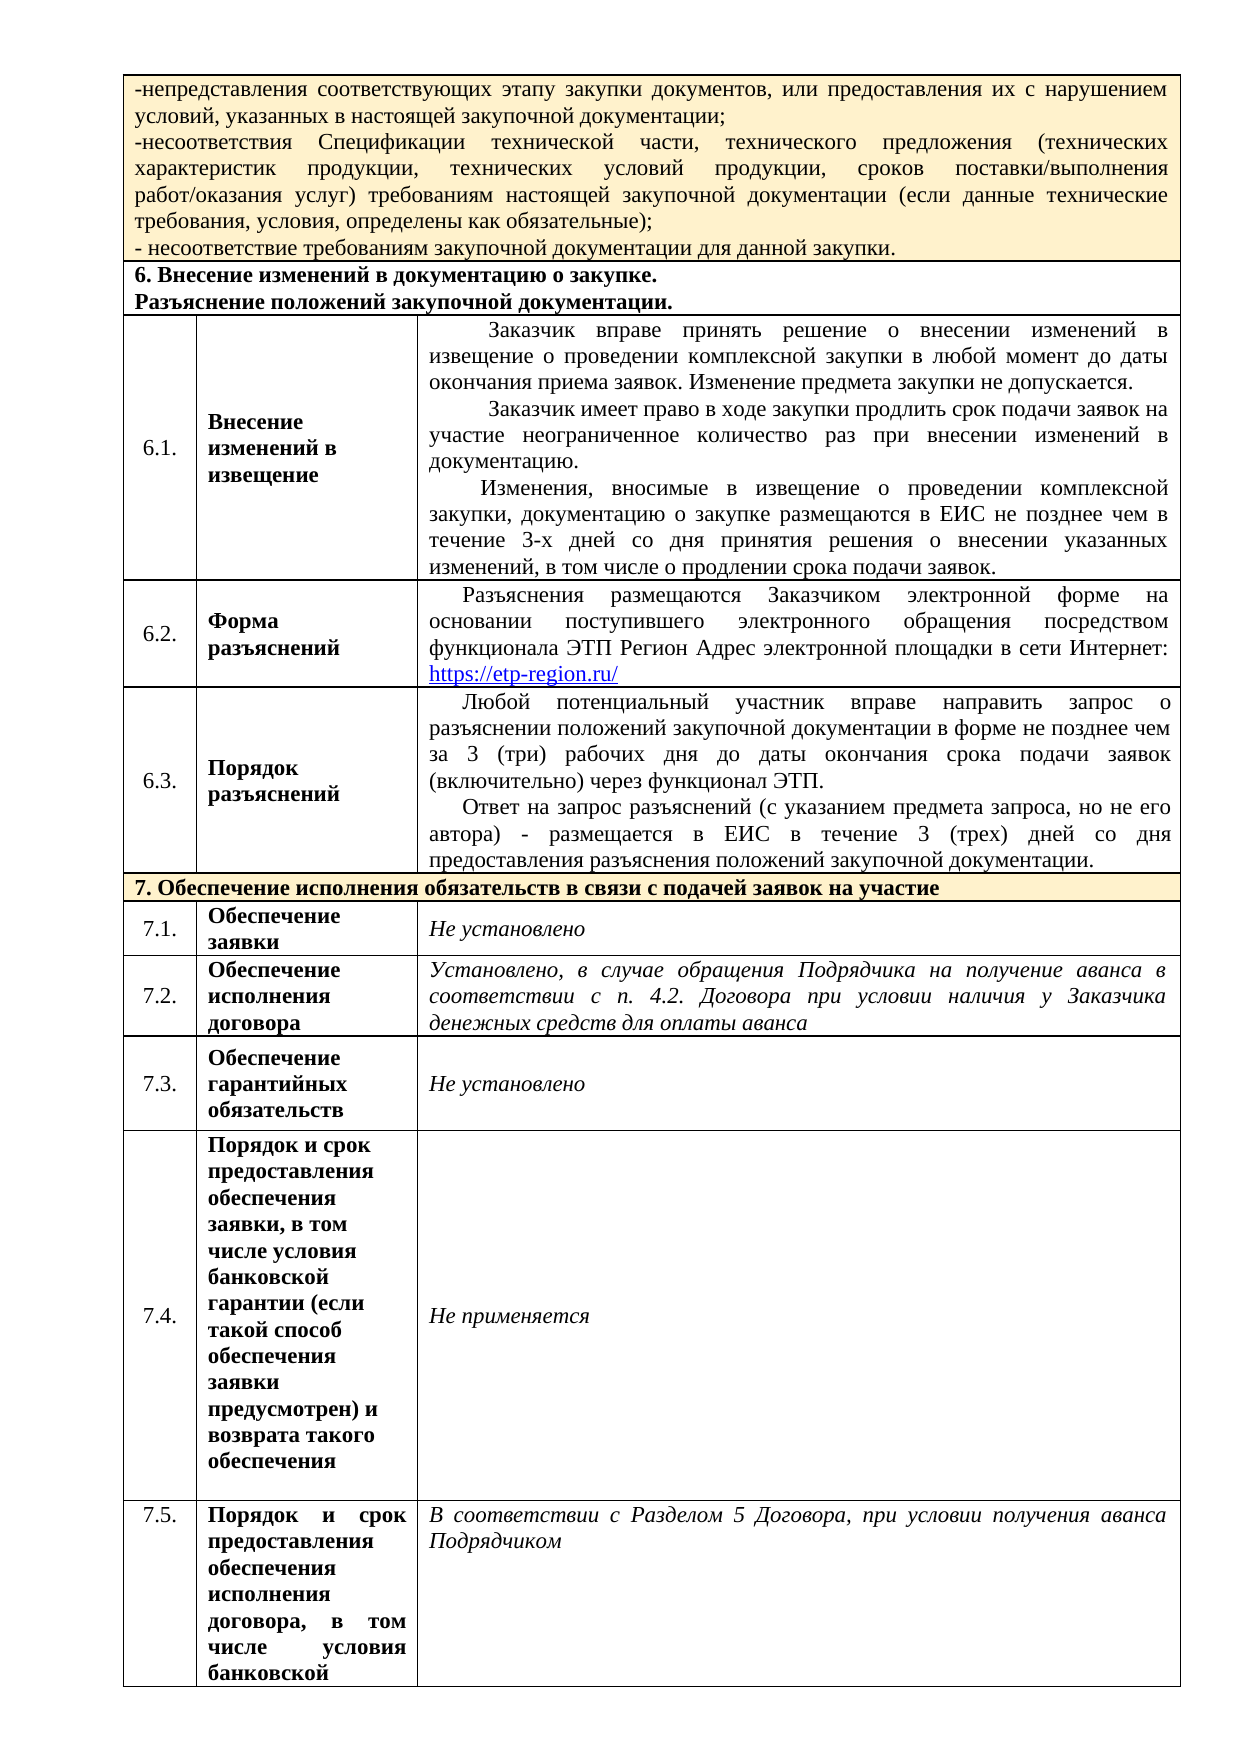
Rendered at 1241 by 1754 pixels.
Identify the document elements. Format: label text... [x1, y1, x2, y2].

table_cell 7.2. [124, 956, 196, 1035]
table_cell 6.3. [124, 688, 196, 872]
table_cell 6. Внесение изменений в документацию о закупке. Разъяснение положений закупочной документации. [124, 262, 1180, 314]
table_cell Любой потенциальный участник вправе направить запрос о разъяснении положений закупочной документации в форме не позднее чем за 3 (три) рабочих дня до даты окончания срока подачи заявок (включительно) через функционал ЭТП. Ответ на запрос разъяснений (с указанием предмета запроса, но не его автора) - размещается в ЕИС в течение 3 (трех) дней со дня предоставления разъяснения положений закупочной документации. [418, 688, 1180, 872]
table_cell Порядок и срок предоставления обеспечения заявки, в том числе условия банковской гарантии (если такой способ обеспечения заявки предусмотрен) и возврата такого обеспечения [197, 1131, 417, 1500]
table_cell Заказчик вправе принять решение о внесении изменений в извещение о проведении комплексной закупки в любой момент до даты окончания приема заявок. Изменение предмета закупки не допускается. Заказчик имеет право в ходе закупки продлить срок подачи заявок на участие неограниченное количество раз при внесении изменений в документацию. Изменения, вносимые в извещение о проведении комплексной закупки, документацию о закупке размещаются в ЕИС не позднее чем в течение 3-х дней со дня принятия решения о внесении указанных изменений, в том числе о продлении срока подачи заявок. [418, 316, 1180, 579]
table_cell Внесение изменений в извещение [197, 316, 417, 579]
table_cell Установлено, в случае обращения Подрядчика на получение аванса в соответствии с п. 4.2. Договора при условии наличия у Заказчика денежных средств для оплаты аванса [418, 956, 1180, 1035]
table_cell Обеспечение исполнения договора [197, 956, 417, 1035]
table_cell 7.1. [124, 902, 196, 954]
table_cell 6.2. [124, 581, 196, 686]
table_cell 7.3. [124, 1037, 196, 1130]
table_cell 7. Обеспечение исполнения обязательств в связи с подачей заявок на участие [124, 874, 1180, 900]
table_cell Форма разъяснений [197, 581, 417, 686]
table_cell 7.4. [124, 1131, 196, 1500]
table_cell Не применяется [418, 1131, 1180, 1500]
table_cell Не установлено [418, 1037, 1180, 1130]
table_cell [197, 1501, 417, 1686]
table_cell Обеспечение заявки [197, 902, 417, 954]
table_cell Не установлено [418, 902, 1180, 954]
table_cell 6.1. [124, 316, 196, 579]
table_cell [124, 76, 1180, 260]
table_cell 7.5. [124, 1501, 196, 1686]
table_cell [418, 1501, 1180, 1686]
table_cell Обеспечение гарантийных обязательств [197, 1037, 417, 1130]
table_cell Порядок разъяснений [197, 688, 417, 872]
table_cell Разъяснения размещаются Заказчиком электронной форме на основании поступившего электронного обращения посредством функционала ЭТП Регион Адрес электронной площадки в сети Интернет: https://etp-region.ru/ [418, 581, 1180, 686]
